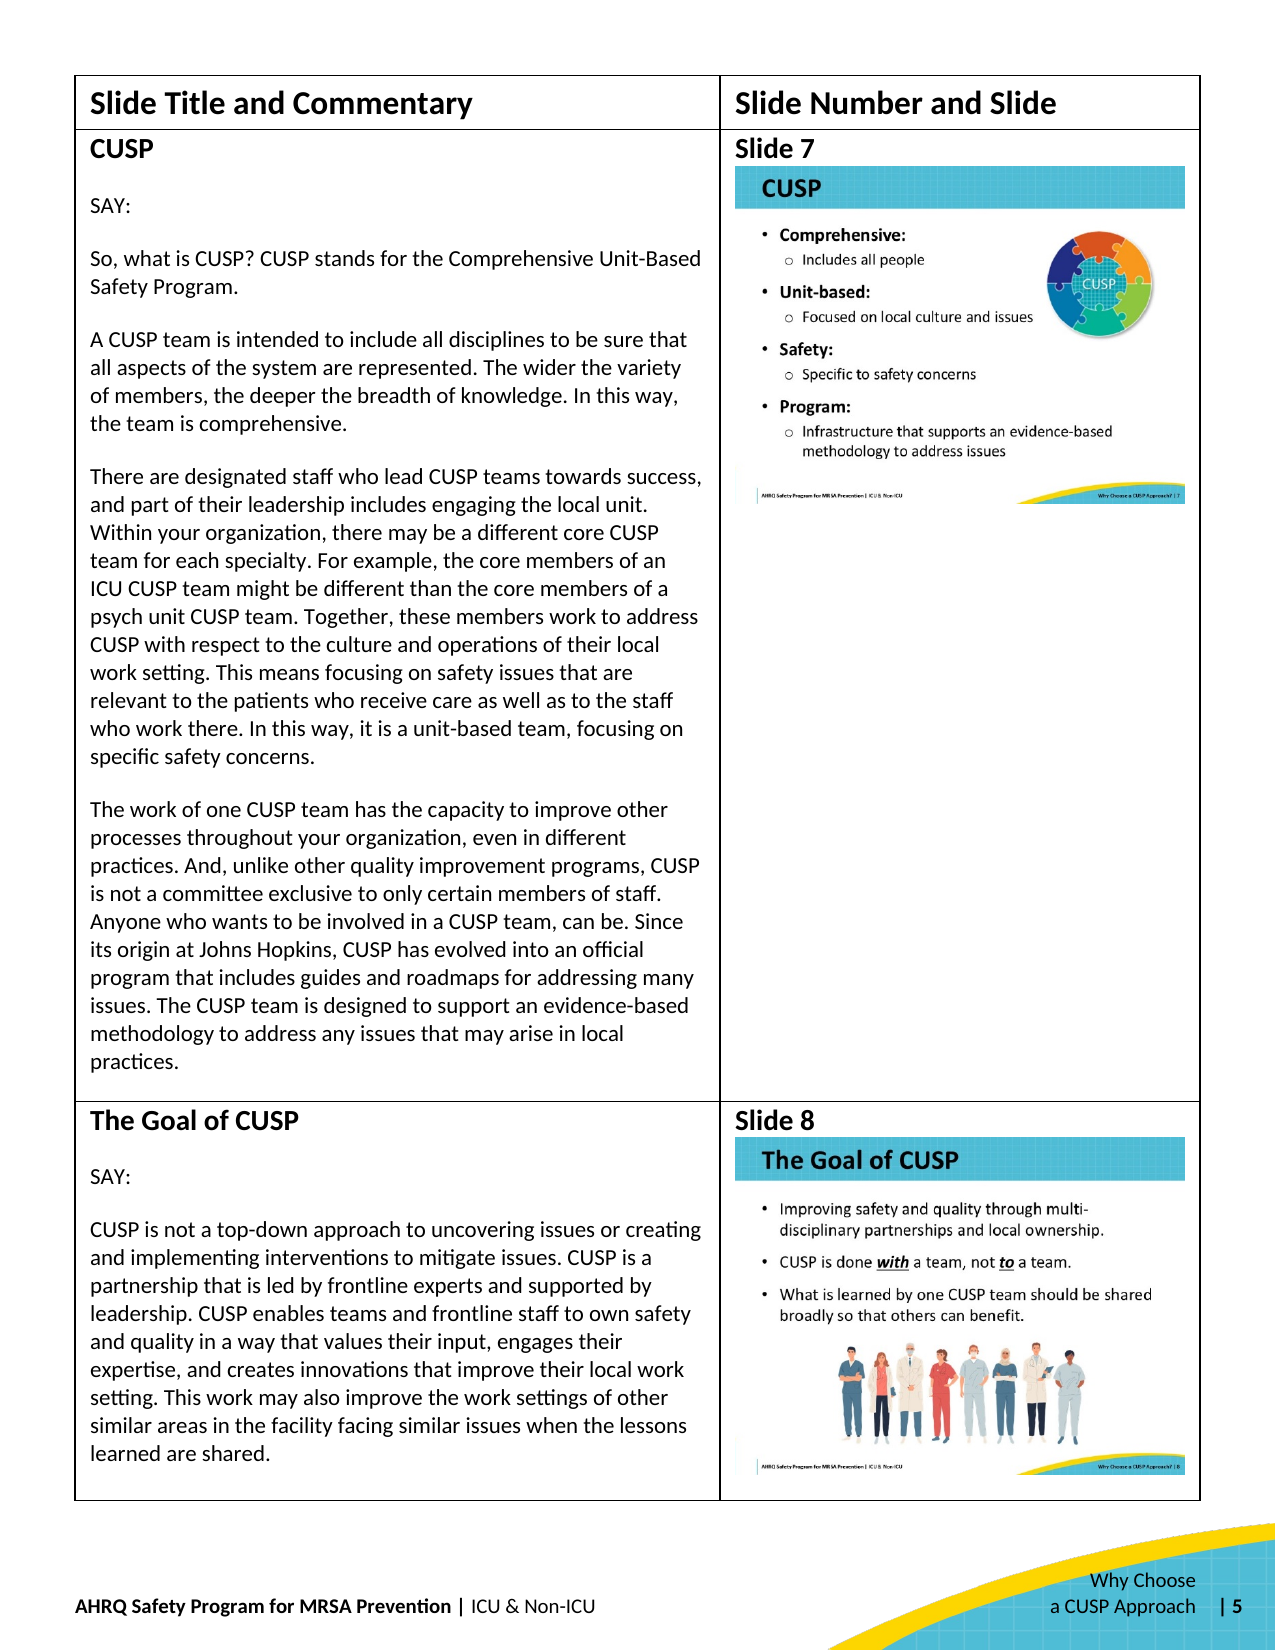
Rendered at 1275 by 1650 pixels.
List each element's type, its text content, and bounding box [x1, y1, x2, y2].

table_cell Slide 7 [721, 130, 1199, 1101]
table_cell CUSP SAY: So, what is CUSP? CUSP stands for the Comprehensive Unit-Based Safety Program. A CUSP team is intended to include all disciplines to be sure that all aspects of the system are represented. The wider the variety of members, the deeper the breadth of knowledge. In this way, the team is comprehensive. There are designated staff who lead CUSP teams towards success, and part of their leadership includes engaging the local unit. Within your organization, there may be a different core CUSP team for each specialty. For example, the core members of an ICU CUSP team might be different than the core members of a psych unit CUSP team. Together, these members work to address CUSP with respect to the culture and operations of their local work setting. This means focusing on safety issues that are relevant to the patients who receive care as well as to the staff who work there. In this way, it is a unit-based team, focusing on specific safety concerns. The work of one CUSP team has the capacity to improve other processes throughout your organization, even in different practices. And, unlike other quality improvement programs, CUSP is not a committee exclusive to only certain members of staff. Anyone who wants to be involved in a CUSP team, can be. Since its origin at Johns Hopkins, CUSP has evolved into an official program that includes guides and roadmaps for addressing many issues. The CUSP team is designed to support an evidence-based methodology to address any issues that may arise in local practices. [76, 130, 719, 1101]
picture [825, 1522, 1275, 1650]
table_cell Slide 8 [721, 1102, 1199, 1500]
table_cell The Goal of CUSP SAY: CUSP is not a top-down approach to uncovering issues or creating and implementing interventions to mitigate issues. CUSP is a partnership that is led by frontline experts and supported by leadership. CUSP enables teams and frontline staff to own safety and quality in a way that values their input, engages their expertise, and creates innovations that improve their local work setting. This work may also improve the work settings of other similar areas in the facility facing similar issues when the lessons learned are shared. [76, 1102, 719, 1500]
picture [735, 1137, 1185, 1475]
picture [735, 166, 1185, 504]
table_header Slide Title and Commentary [76, 76, 719, 129]
table_header Slide Number and Slide [721, 76, 1199, 129]
